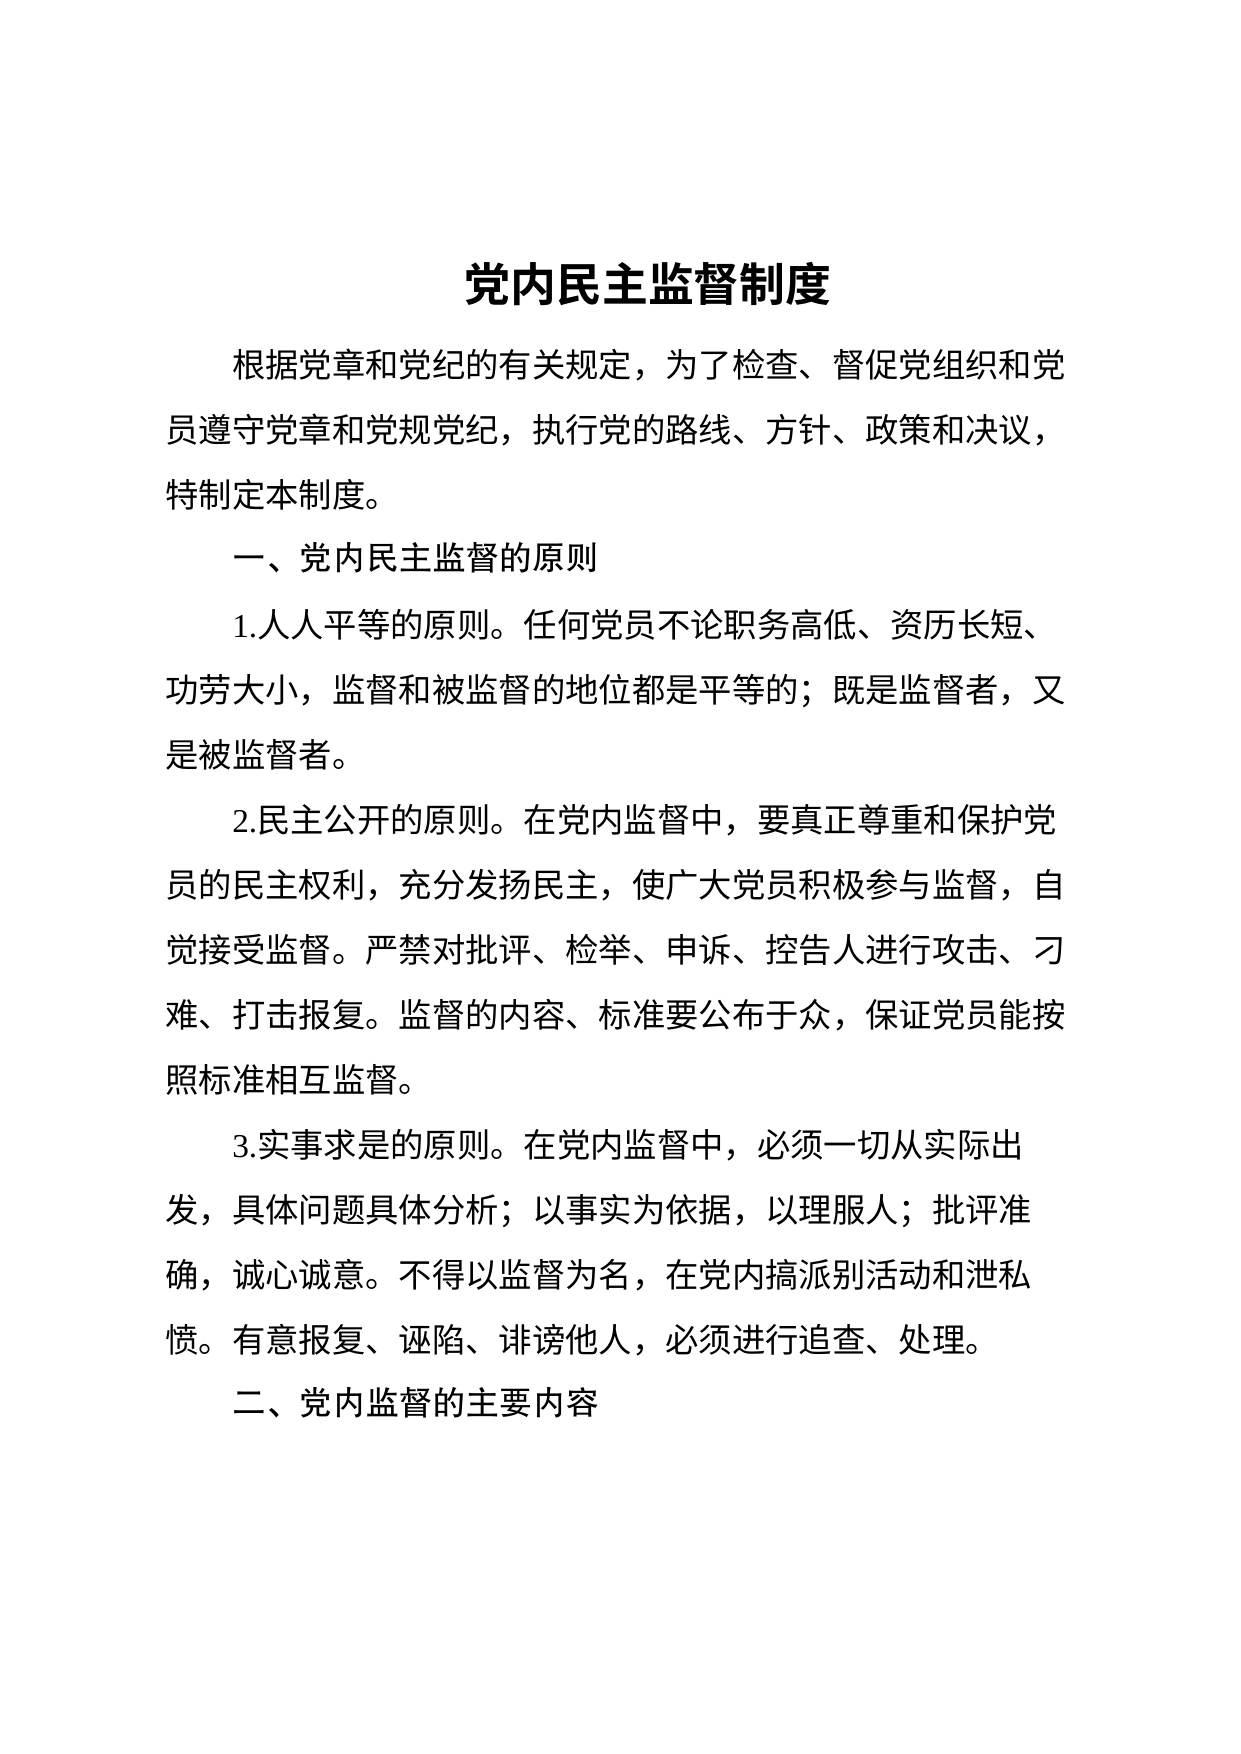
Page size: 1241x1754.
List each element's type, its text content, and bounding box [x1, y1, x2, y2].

text 3.实事求是的原则。在党内监督中，必须一切从实际出发，具体问题具体分析；以事实为依据，以理服人；批评准确，诚心诚意。不得以监督为名，在党内搞派别活动和泄私愤。有意报复、诬陷、诽谤他人，必须进行追查、处理。 [165, 1110, 1087, 1370]
text 二、党内监督的主要内容 [165, 1370, 1087, 1435]
text 党内民主监督制度 [165, 233, 1087, 330]
text 一、党内民主监督的原则 [165, 525, 1087, 590]
text 根据党章和党纪的有关规定，为了检查、督促党组织和党员遵守党章和党规党纪，执行党的路线、方针、政策和决议，特制定本制度。 [165, 330, 1087, 525]
text 2.民主公开的原则。在党内监督中，要真正尊重和保护党员的民主权利，充分发扬民主，使广大党员积极参与监督，自觉接受监督。严禁对批评、检举、申诉、控告人进行攻击、刁难、打击报复。监督的内容、标准要公布于众，保证党员能按照标准相互监督。 [165, 785, 1087, 1110]
text 1.人人平等的原则。任何党员不论职务高低、资历长短、功劳大小，监督和被监督的地位都是平等的；既是监督者，又是被监督者。 [165, 590, 1087, 785]
